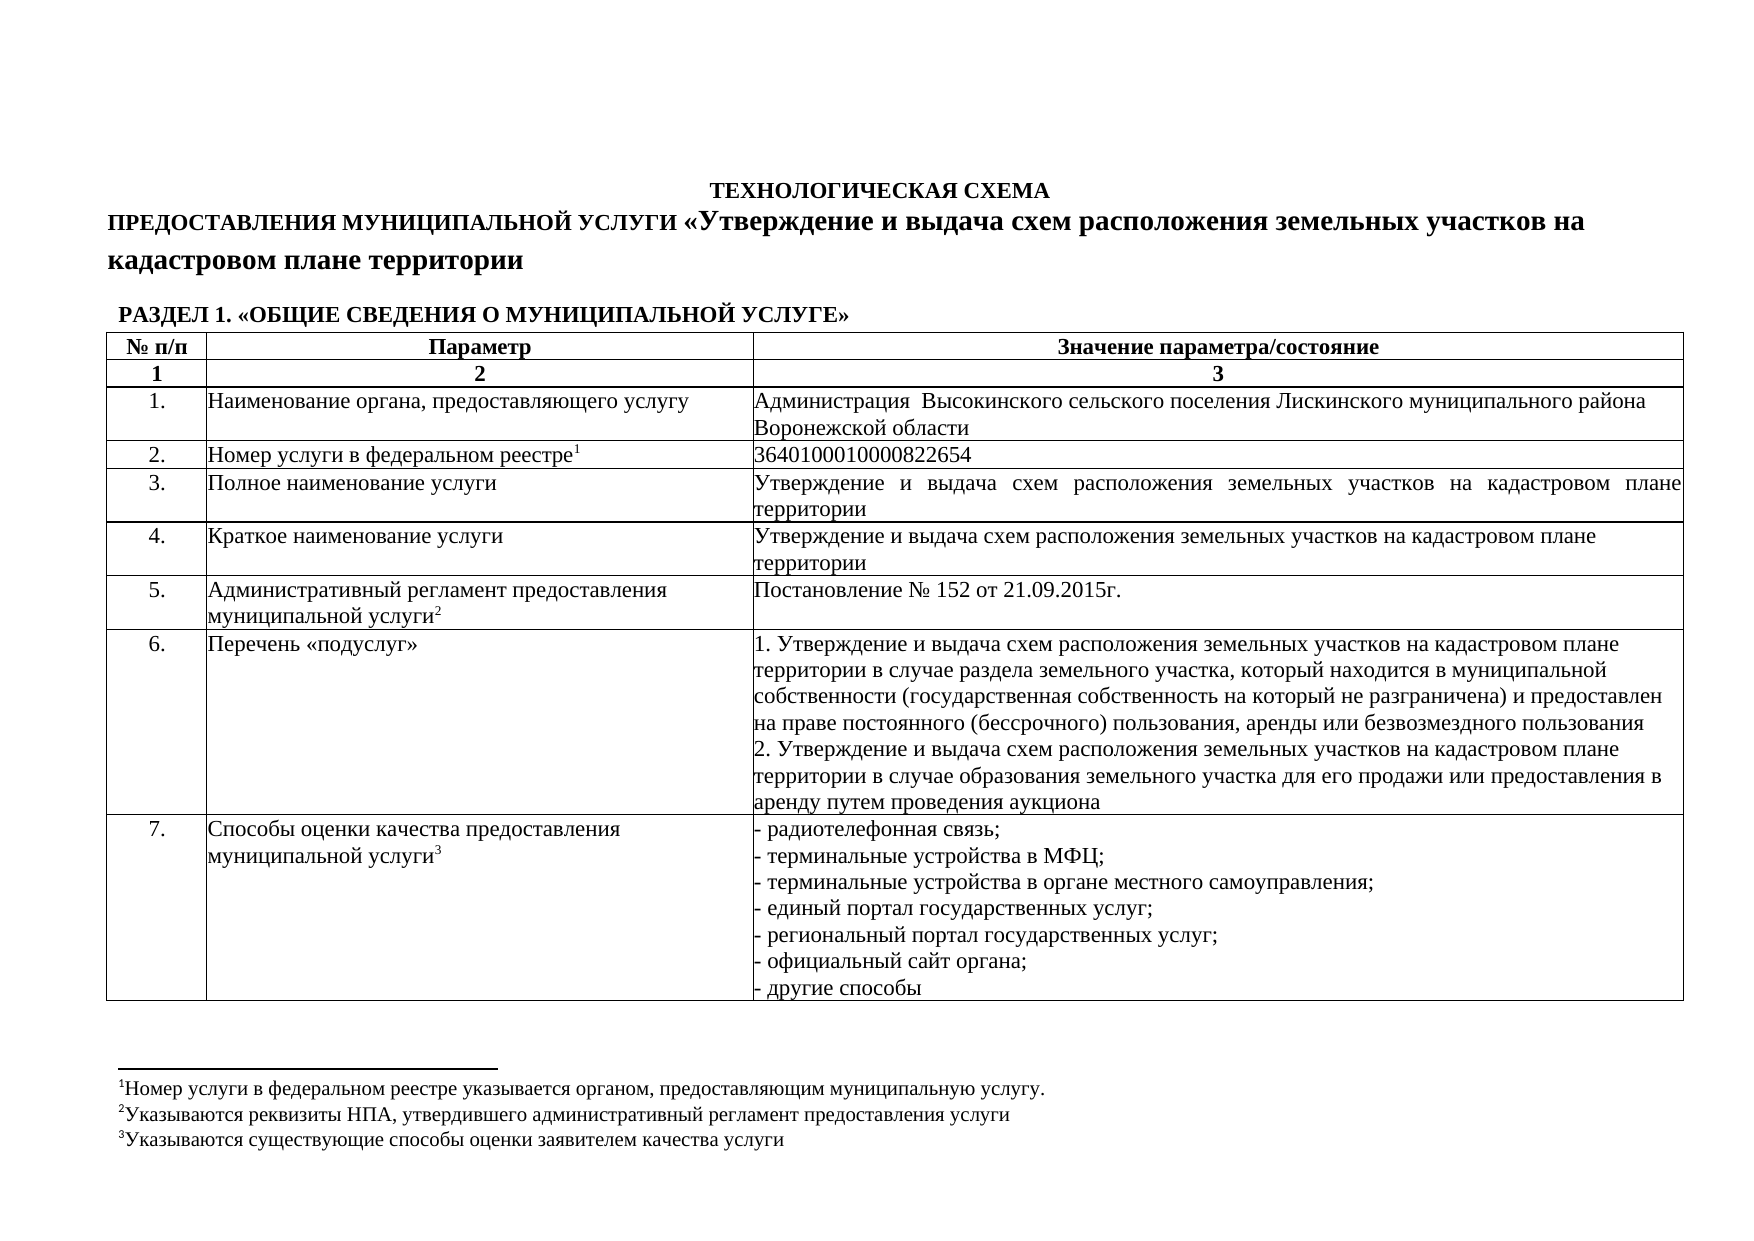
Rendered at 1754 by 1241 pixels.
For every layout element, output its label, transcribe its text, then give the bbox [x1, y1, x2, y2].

table_cell 6. [107, 630, 206, 814]
table_cell Наименование органа, предоставляющего услугу [207, 388, 753, 440]
text ПРЕДОСТАВЛЕНИЯ МУНИЦИПАЛЬНОЙ УСЛУГИ «Утверждение и выдача схем расположения земельных участков на кадастровом плане территории [107, 203, 1646, 276]
table_cell 5. [107, 576, 206, 629]
table_header Параметр [207, 333, 753, 359]
table_header Значение параметра/состояние [754, 333, 1683, 359]
table_cell 1 [107, 360, 206, 386]
table_cell Утверждение и выдача схем расположения земельных участков на кадастровом плане территории [754, 523, 1683, 575]
table_cell 4. [107, 523, 206, 575]
table_cell Перечень «подуслуг» [207, 630, 753, 814]
table_cell 3 [754, 360, 1683, 386]
subtitle РАЗДЕЛ 1. «ОБЩИЕ СВЕДЕНИЯ О МУНИЦИПАЛЬНОЙ УСЛУГЕ» [118, 301, 1636, 328]
table_cell 2 [207, 360, 753, 386]
table_cell 1. [107, 388, 206, 440]
table_cell 7. [107, 815, 206, 1000]
table_cell 1. Утверждение и выдача схем расположения земельных участков на кадастровом плане территории в случае раздела земельного участка, который находится в муниципальной собственности (государственная собственность на который не разграничена) и предоставлен на праве постоянного (бессрочного) пользования, аренды или безвозмездного пользования 2. Утверждение и выдача схем расположения земельных участков на кадастровом плане территории в случае образования земельного участка для его продажи или предоставления в аренду путем проведения аукциона [754, 630, 1683, 814]
table_cell Способы оценки качества предоставления муниципальной услуги [207, 815, 753, 1000]
table_cell Администрация Высокинского сельского поселения Лискинского муниципального района Воронежской области [754, 388, 1683, 440]
table_cell 3640100010000822654 [754, 441, 1683, 468]
table_cell Утверждение и выдача схем расположения земельных участков на кадастровом плане территории [754, 469, 1683, 521]
table_cell - радиотелефонная связь; - терминальные устройства в МФЦ; - терминальные устройства в органе местного самоуправления; - единый портал государственных услуг; - региональный портал государственных услуг; - официальный сайт органа; - другие способы [754, 815, 1683, 1000]
table_cell Номер услуги в федеральном реестре [207, 441, 753, 468]
table_cell 2. [107, 441, 206, 468]
table_cell Административный регламент предоставления муниципальной услуги [207, 576, 753, 629]
text ТЕХНОЛОГИЧЕСКАЯ СХЕМА [118, 177, 1636, 203]
table_cell 3. [107, 469, 206, 521]
table_header № п/п [107, 333, 206, 359]
table_cell Полное наименование услуги [207, 469, 753, 521]
table_cell Краткое наименование услуги [207, 523, 753, 575]
table_cell Постановление № 152 от 21.09.2015г. [754, 576, 1683, 629]
